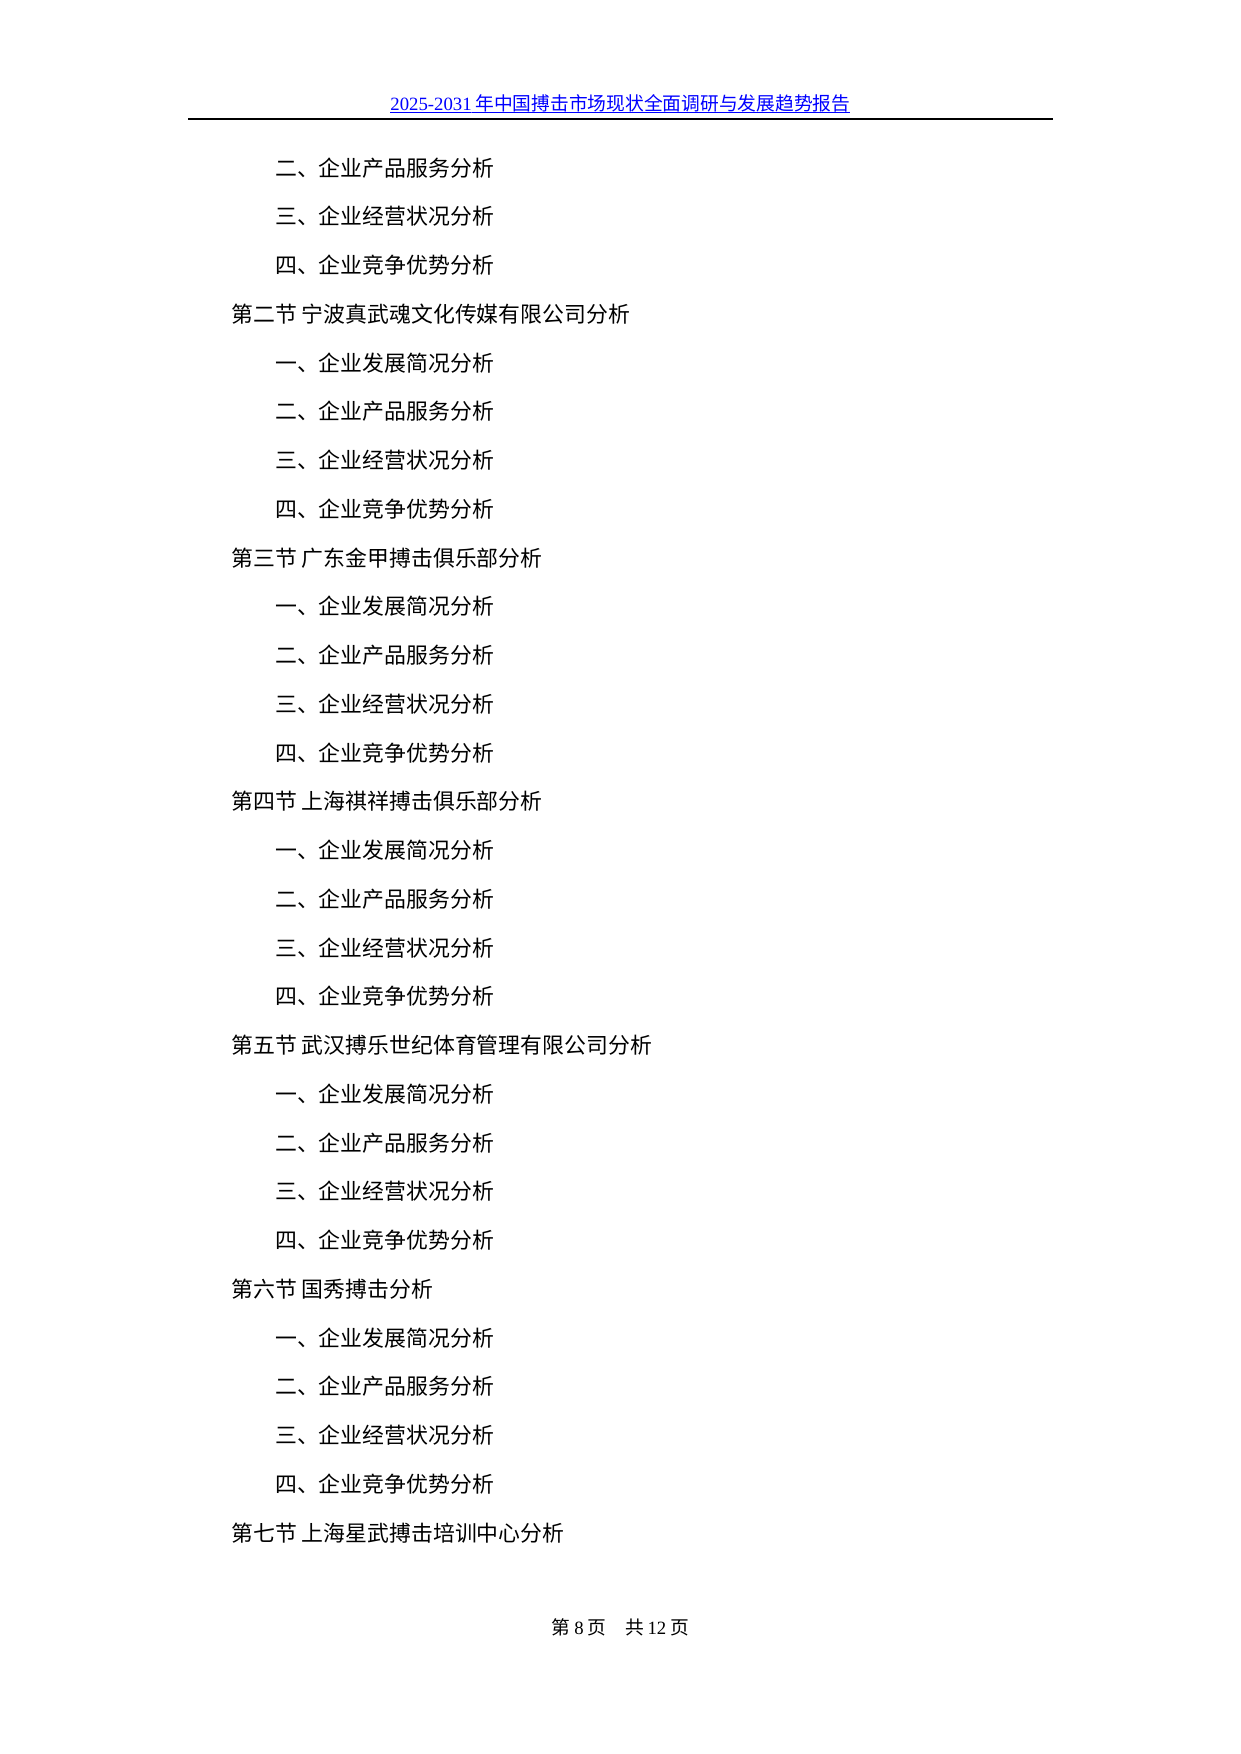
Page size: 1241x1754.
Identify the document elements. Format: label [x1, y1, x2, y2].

text [187, 150, 1053, 1548]
